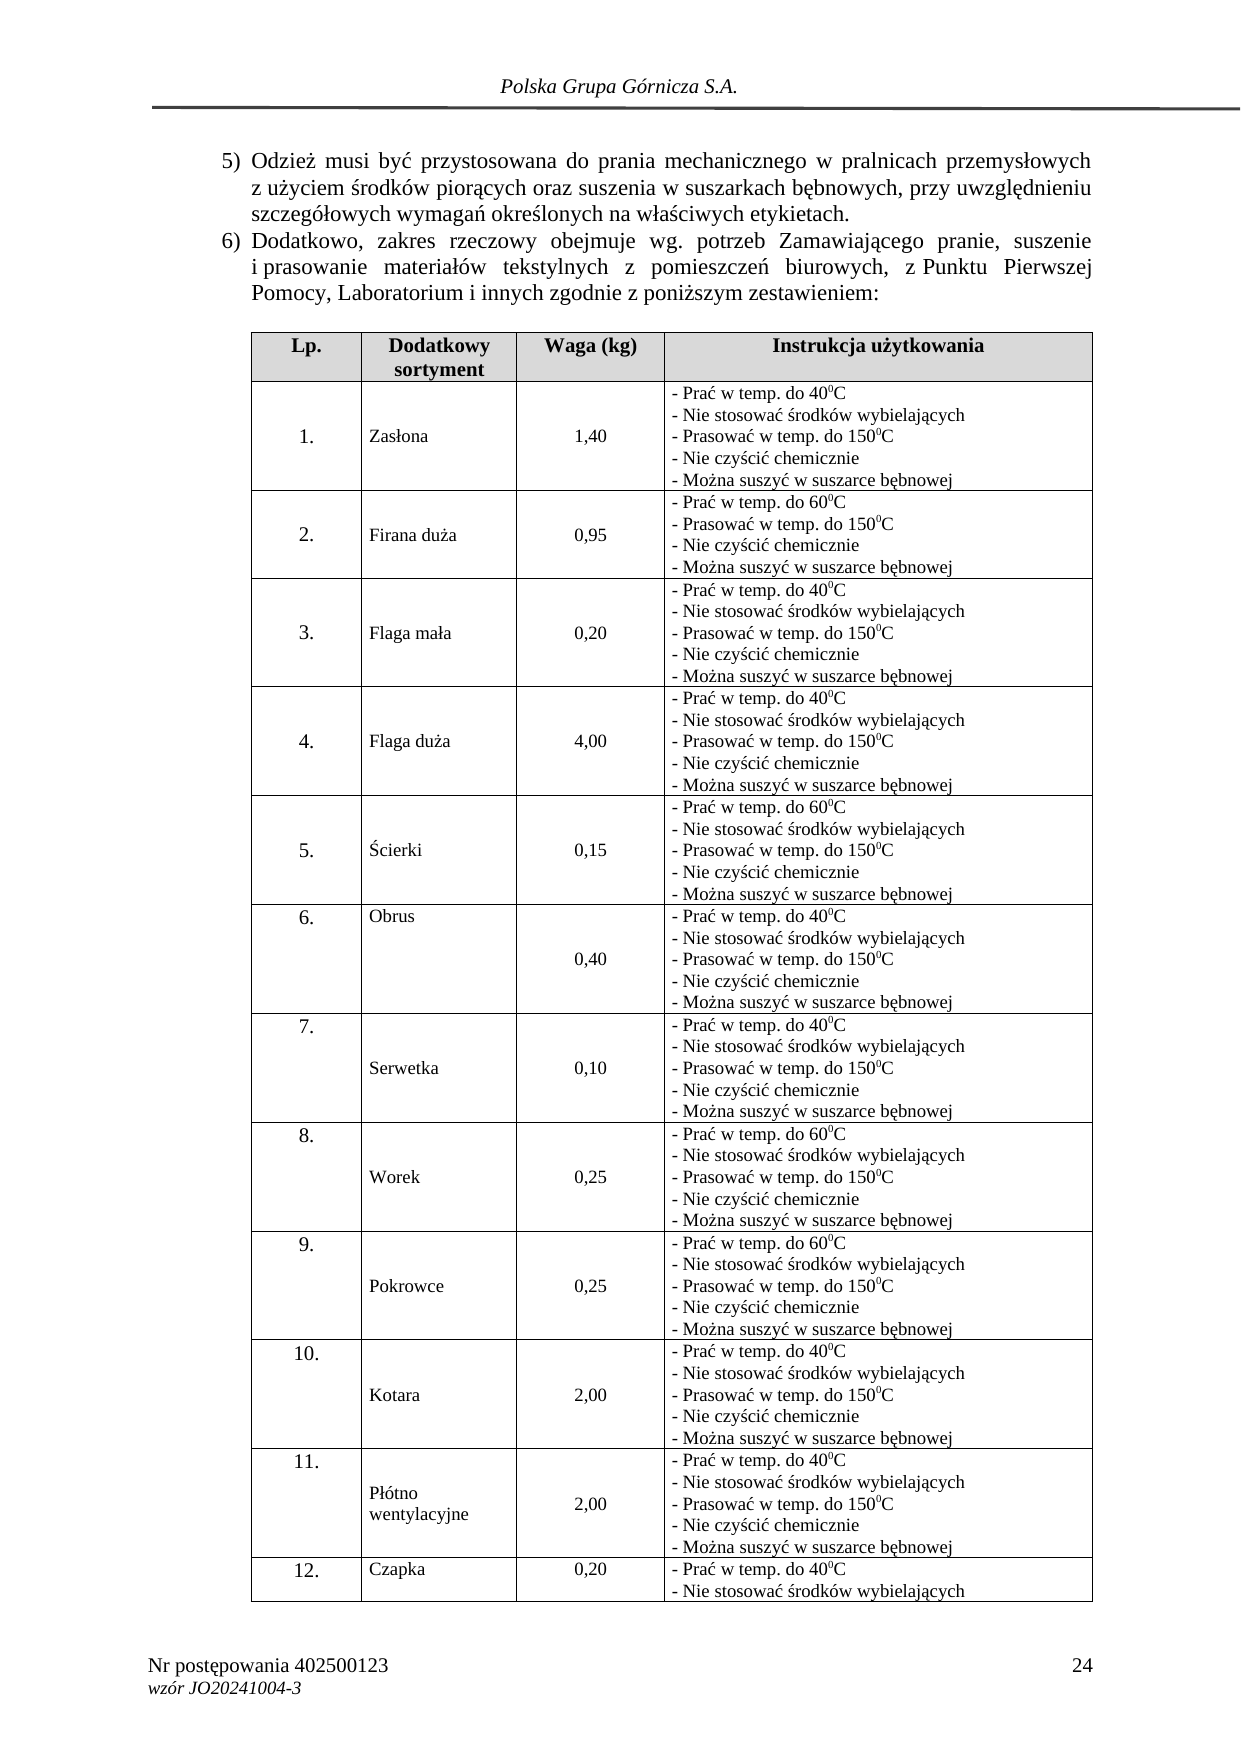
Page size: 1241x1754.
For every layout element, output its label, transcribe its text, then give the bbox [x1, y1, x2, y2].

table_cell - Prać w temp. do 400C - Nie stosować środków wybielających - Prasować w temp. do 1500C - Nie czyścić chemicznie - Można suszyć w suszarce bębnowej [665, 579, 1092, 686]
table_cell 2. [252, 491, 361, 577]
table_cell 10. [252, 1340, 361, 1448]
table_cell - Prać w temp. do 400C - Nie stosować środków wybielających - Prasować w temp. do 1500C - Nie czyścić chemicznie - Można suszyć w suszarce bębnowej [665, 687, 1092, 795]
table_cell 0,95 [517, 491, 664, 577]
table_cell Zasłona [362, 382, 516, 490]
table_cell - Prać w temp. do 600C - Nie stosować środków wybielających - Prasować w temp. do 1500C - Nie czyścić chemicznie - Można suszyć w suszarce bębnowej [665, 1123, 1092, 1231]
table_cell 5. [252, 796, 361, 904]
table_cell 2,00 [517, 1340, 664, 1448]
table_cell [665, 1558, 1092, 1601]
table_cell 1. [252, 382, 361, 490]
table_cell 11. [252, 1449, 361, 1557]
table_cell 4. [252, 687, 361, 795]
table_header Dodatkowy sortyment [362, 333, 516, 381]
table_cell - Prać w temp. do 600C - Nie stosować środków wybielających - Prasować w temp. do 1500C - Nie czyścić chemicznie - Można suszyć w suszarce bębnowej [665, 796, 1092, 904]
table_cell Czapka [362, 1558, 516, 1601]
table_cell - Prać w temp. do 400C - Nie stosować środków wybielających - Prasować w temp. do 1500C - Nie czyścić chemicznie - Można suszyć w suszarce bębnowej [665, 1014, 1092, 1122]
list Dodatkowo, zakres rzeczowy obejmuje wg. potrzeb Zamawiającego pranie, suszenie i prasowanie materiałów tekstylnych z pomieszczeń biurowych, z Punktu Pierwszej Pomocy, Laboratorium i innych zgodnie z poniższym zestawieniem: [221, 227, 1093, 306]
table_cell 3. [252, 579, 361, 686]
table_cell Flaga duża [362, 687, 516, 795]
table_cell 7. [252, 1014, 361, 1122]
table_cell 0,40 [517, 905, 664, 1013]
table_cell Obrus [362, 905, 516, 1013]
table_cell - Prać w temp. do 600C - Nie stosować środków wybielających - Prasować w temp. do 1500C - Nie czyścić chemicznie - Można suszyć w suszarce bębnowej [665, 1232, 1092, 1339]
table_cell 6. [252, 905, 361, 1013]
table_cell - Prać w temp. do 600C - Prasować w temp. do 1500C - Nie czyścić chemicznie - Można suszyć w suszarce bębnowej [665, 491, 1092, 577]
table_cell 0,10 [517, 1014, 664, 1122]
table_cell 0,25 [517, 1123, 664, 1231]
table_cell Pokrowce [362, 1232, 516, 1339]
table_cell Serwetka [362, 1014, 516, 1122]
table_cell - Prać w temp. do 400C - Nie stosować środków wybielających - Prasować w temp. do 1500C - Nie czyścić chemicznie - Można suszyć w suszarce bębnowej [665, 1340, 1092, 1448]
table_cell 0,25 [517, 1232, 664, 1339]
table_cell 9. [252, 1232, 361, 1339]
table_cell Kotara [362, 1340, 516, 1448]
table_cell 8. [252, 1123, 361, 1231]
list Odzież musi być przystosowana do prania mechanicznego w pralnicach przemysłowych z użyciem środków piorących oraz suszenia w suszarkach bębnowych, przy uwzględnieniu szczegółowych wymagań określonych na właściwych etykietach. [221, 148, 1093, 227]
table_cell 12. [252, 1558, 361, 1601]
table_cell Ścierki [362, 796, 516, 904]
table_cell 0,15 [517, 796, 664, 904]
table_cell 0,20 [517, 579, 664, 686]
table_cell - Prać w temp. do 400C - Nie stosować środków wybielających - Prasować w temp. do 1500C - Nie czyścić chemicznie - Można suszyć w suszarce bębnowej [665, 382, 1092, 490]
table_header Lp. [252, 333, 361, 381]
table_cell 0,20 [517, 1558, 664, 1601]
table_cell Worek [362, 1123, 516, 1231]
table_header Waga (kg) [517, 333, 664, 381]
table_cell Flaga mała [362, 579, 516, 686]
table_cell Firana duża [362, 491, 516, 577]
table_cell 4,00 [517, 687, 664, 795]
table_cell 2,00 [517, 1449, 664, 1557]
table_cell Płótno wentylacyjne [362, 1449, 516, 1557]
table_header Instrukcja użytkowania [665, 333, 1092, 381]
table_cell 1,40 [517, 382, 664, 490]
table_cell - Prać w temp. do 400C - Nie stosować środków wybielających - Prasować w temp. do 1500C - Nie czyścić chemicznie - Można suszyć w suszarce bębnowej [665, 905, 1092, 1013]
table_cell - Prać w temp. do 400C - Nie stosować środków wybielających - Prasować w temp. do 1500C - Nie czyścić chemicznie - Można suszyć w suszarce bębnowej [665, 1449, 1092, 1557]
